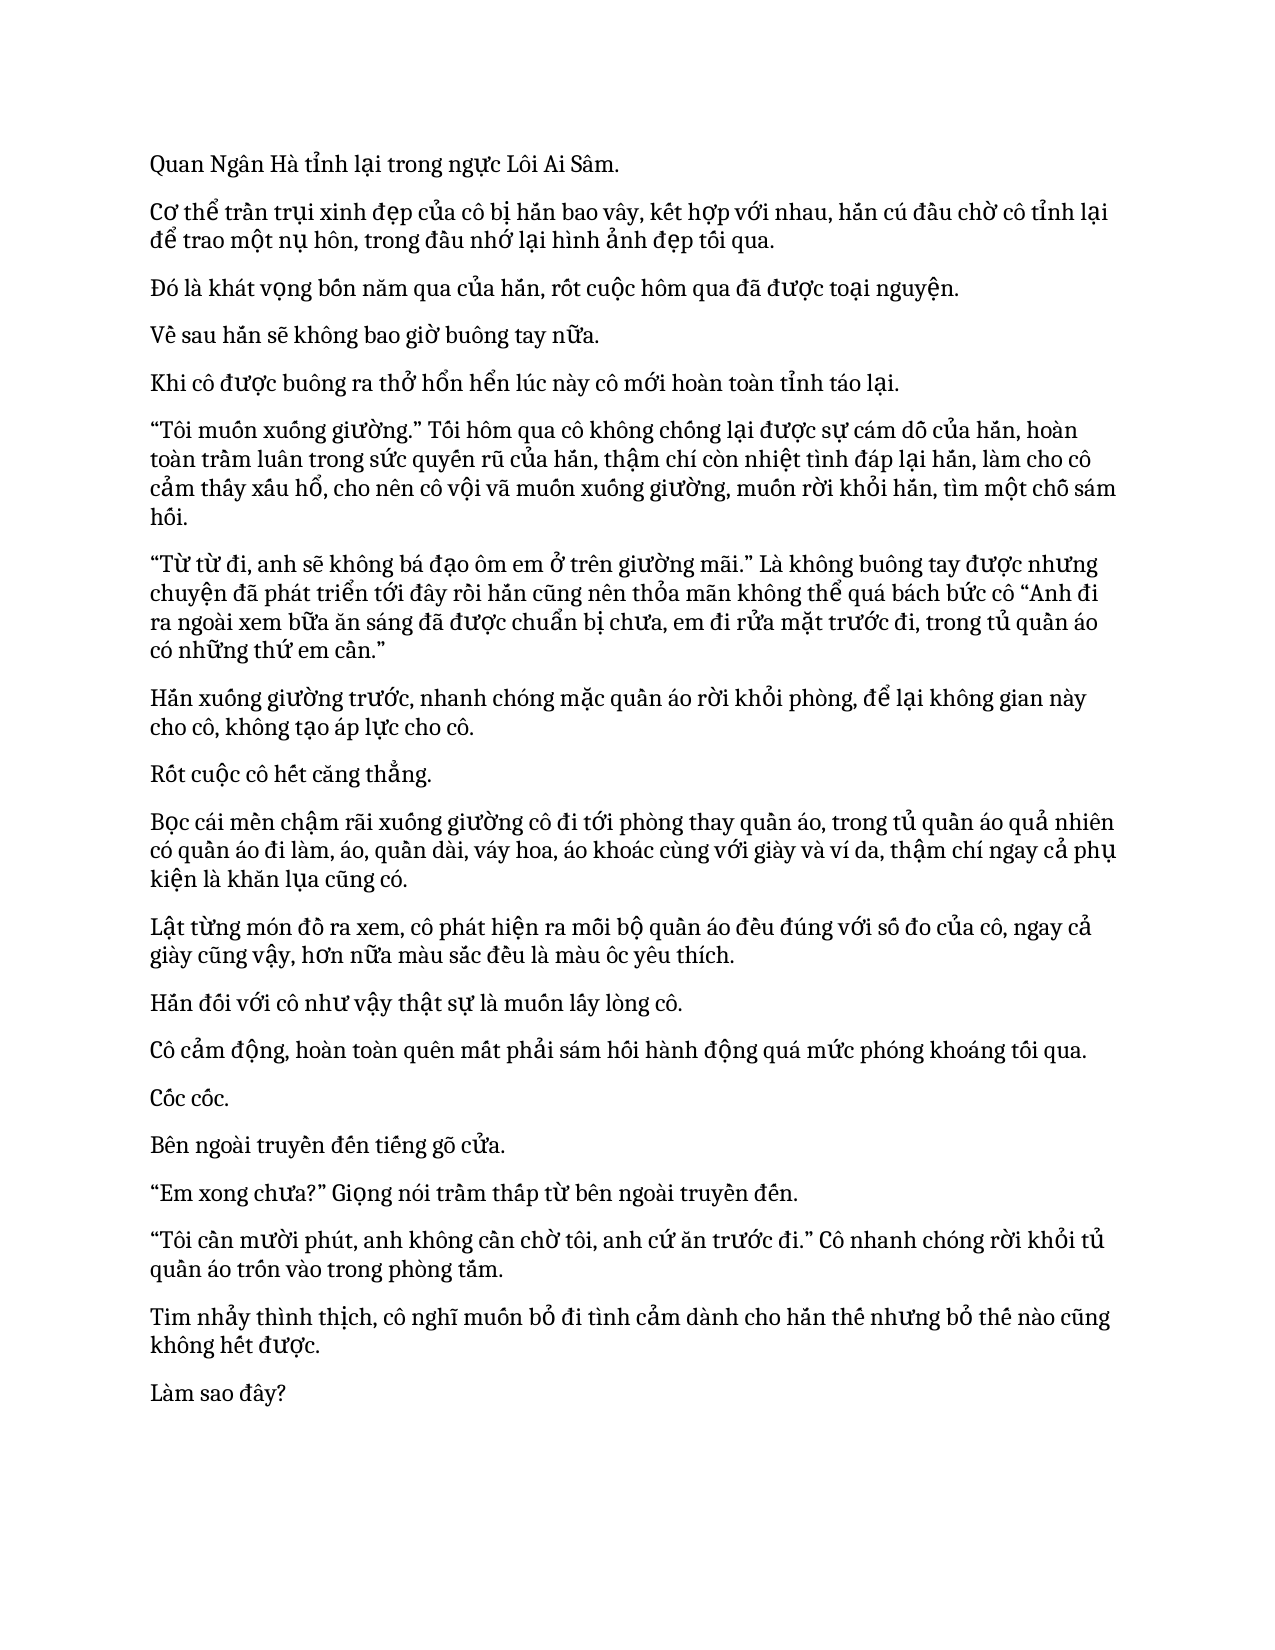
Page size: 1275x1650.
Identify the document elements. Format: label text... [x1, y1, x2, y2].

text Đó là khát vọng bốn năm qua của hắn, rốt cuộc hôm qua đã được toại nguyện. [150, 274, 1125, 302]
text Rốt cuộc cô hết căng thẳng. [150, 760, 1125, 789]
text Hắn xuống giường trước, nhanh chóng mặc quần áo rời khỏi phòng, để lại không gian này cho cô, không tạo áp lực cho cô. [150, 684, 1125, 741]
text “Em xong chưa?” Giọng nói trầm thấp từ bên ngoài truyền đến. [150, 1179, 1125, 1207]
text Bọc cái mền chậm rãi xuống giường cô đi tới phòng thay quần áo, trong tủ quần áo quả nhiên có quần áo đi làm, áo, quần dài, váy hoa, áo khoác cùng với giày và ví da, thậm chí ngay cả phụ kiện là khăn lụa cũng có. [150, 807, 1125, 894]
text Bên ngoài truyền đến tiếng gõ cửa. [150, 1131, 1125, 1160]
text Cô cảm động, hoàn toàn quên mất phải sám hối hành động quá mức phóng khoáng tối qua. [150, 1036, 1125, 1065]
text Làm sao đây? [150, 1379, 1125, 1407]
text “Tôi cần mười phút, anh không cần chờ tôi, anh cứ ăn trước đi.” Cô nhanh chóng rời khỏi tủ quần áo trốn vào trong phòng tắm. [150, 1226, 1125, 1284]
text Hắn đối với cô như vậy thật sự là muốn lấy lòng cô. [150, 989, 1125, 1017]
text Cơ thể trần trụi xinh đẹp của cô bị hắn bao vây, kết hợp với nhau, hắn cú đầu chờ cô tỉnh lại để trao một nụ hôn, trong đầu nhớ lại hình ảnh đẹp tối qua. [150, 197, 1125, 255]
text Lật từng món đồ ra xem, cô phát hiện ra mỗi bộ quần áo đều đúng với số đo của cô, ngay cả giày cũng vậy, hơn nữa màu sắc đều là màu ôc yêu thích. [150, 912, 1125, 970]
text Về sau hắn sẽ không bao giờ buông tay nữa. [150, 321, 1125, 350]
text “Từ từ đi, anh sẽ không bá đạo ôm em ở trên giường mãi.” Là không buông tay được nhưng chuyện đã phát triển tới đây rồi hắn cũng nên thỏa mãn không thể quá bách bức cô “Anh đi ra ngoài xem bữa ăn sáng đã được chuẩn bị chưa, em đi rửa mặt trước đi, trong tủ quần áo có những thứ em cần.” [150, 550, 1125, 665]
text “Tôi muốn xuống giường.” Tối hôm qua cô không chống lại được sự cám dỗ của hắn, hoàn toàn trầm luân trong sức quyến rũ của hắn, thậm chí còn nhiệt tình đáp lại hắn, làm cho cô cảm thấy xấu hổ, cho nên cô vội vã muốn xuống giường, muốn rời khỏi hắn, tìm một chỗ sám hối. [150, 416, 1125, 531]
text Cốc cốc. [150, 1084, 1125, 1112]
text Quan Ngân Hà tỉnh lại trong ngực Lôi Ai Sâm. [150, 150, 1125, 179]
text Khi cô được buông ra thở hổn hển lúc này cô mới hoàn toàn tỉnh táo lại. [150, 369, 1125, 397]
text Tim nhảy thình thịch, cô nghĩ muốn bỏ đi tình cảm dành cho hắn thế nhưng bỏ thế nào cũng không hết được. [150, 1302, 1125, 1360]
